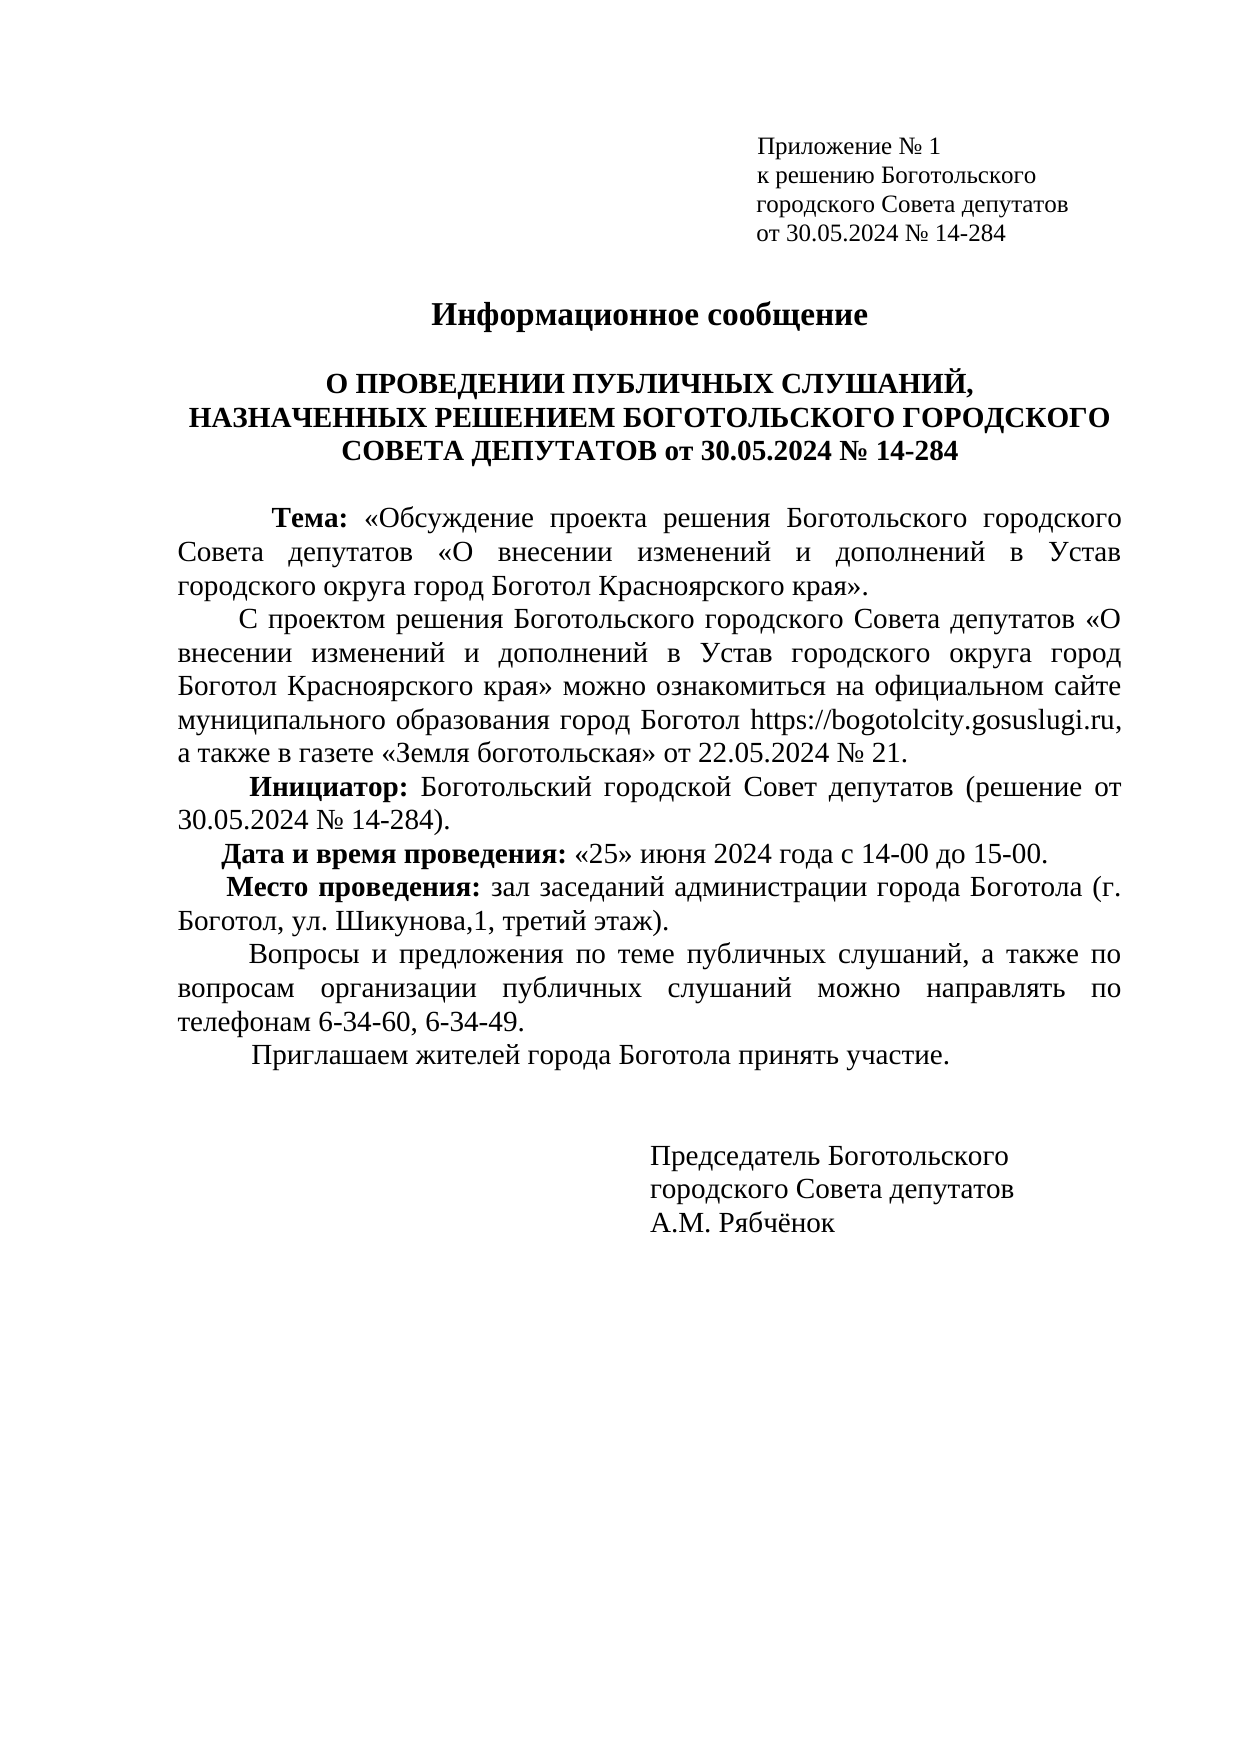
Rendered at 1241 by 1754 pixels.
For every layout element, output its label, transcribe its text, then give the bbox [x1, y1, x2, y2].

text О ПРОВЕДЕНИИ ПУБЛИЧНЫХ СЛУШАНИЙ, [177, 366, 1122, 400]
text Тема: «Обсуждение проекта решения Боготольского городского Совета депутатов «О внесении изменений и дополнений в Устав городского округа город Боготол Красноярского края». [177, 501, 1122, 601]
text Информационное сообщение [177, 294, 1122, 333]
text Место проведения: зал заседаний администрации города Боготола (г. Боготол, ул. Шикунова,1, третий этаж). [177, 869, 1122, 937]
text к решению Боготольского [177, 160, 1122, 189]
text Инициатор: Боготольский городской Совет депутатов (решение от 30.05.2024 № 14-284). [177, 769, 1122, 836]
text СОВЕТА ДЕПУТАТОВ от 30.05.2024 № 14-284 [177, 433, 1122, 467]
text НАЗНАЧЕННЫХ РЕШЕНИЕМ БОГОТОЛЬСКОГО ГОРОДСКОГО [177, 400, 1122, 433]
text городского Совета депутатов [177, 189, 1122, 218]
text Дата и время проведения: «25» июня 2024 года с 14-00 до 15-00. [177, 836, 1122, 869]
text Председатель Боготольского [177, 1138, 1122, 1171]
text Приглашаем жителей города Боготола принять участие. [177, 1037, 1122, 1071]
text городского Совета депутатов [177, 1171, 1122, 1205]
text Приложение № 1 [177, 131, 1122, 160]
text А.М. Рябчёнок [177, 1205, 1122, 1238]
text Вопросы и предложения по теме публичных слушаний, а также по вопросам организации публичных слушаний можно направлять по телефонам 6-34-60, 6-34-49. [177, 937, 1122, 1037]
text от 30.05.2024 № 14-284 [177, 218, 1122, 246]
text С проектом решения Боготольского городского Совета депутатов «О внесении изменений и дополнений в Устав городского округа город Боготол Красноярского края» можно ознакомиться на официальном сайте муниципального образования город Боготол https://bogotolcity.gosuslugi.ru, а также в газете «Земля боготольская» от 22.05.2024 № 21. [177, 601, 1122, 769]
